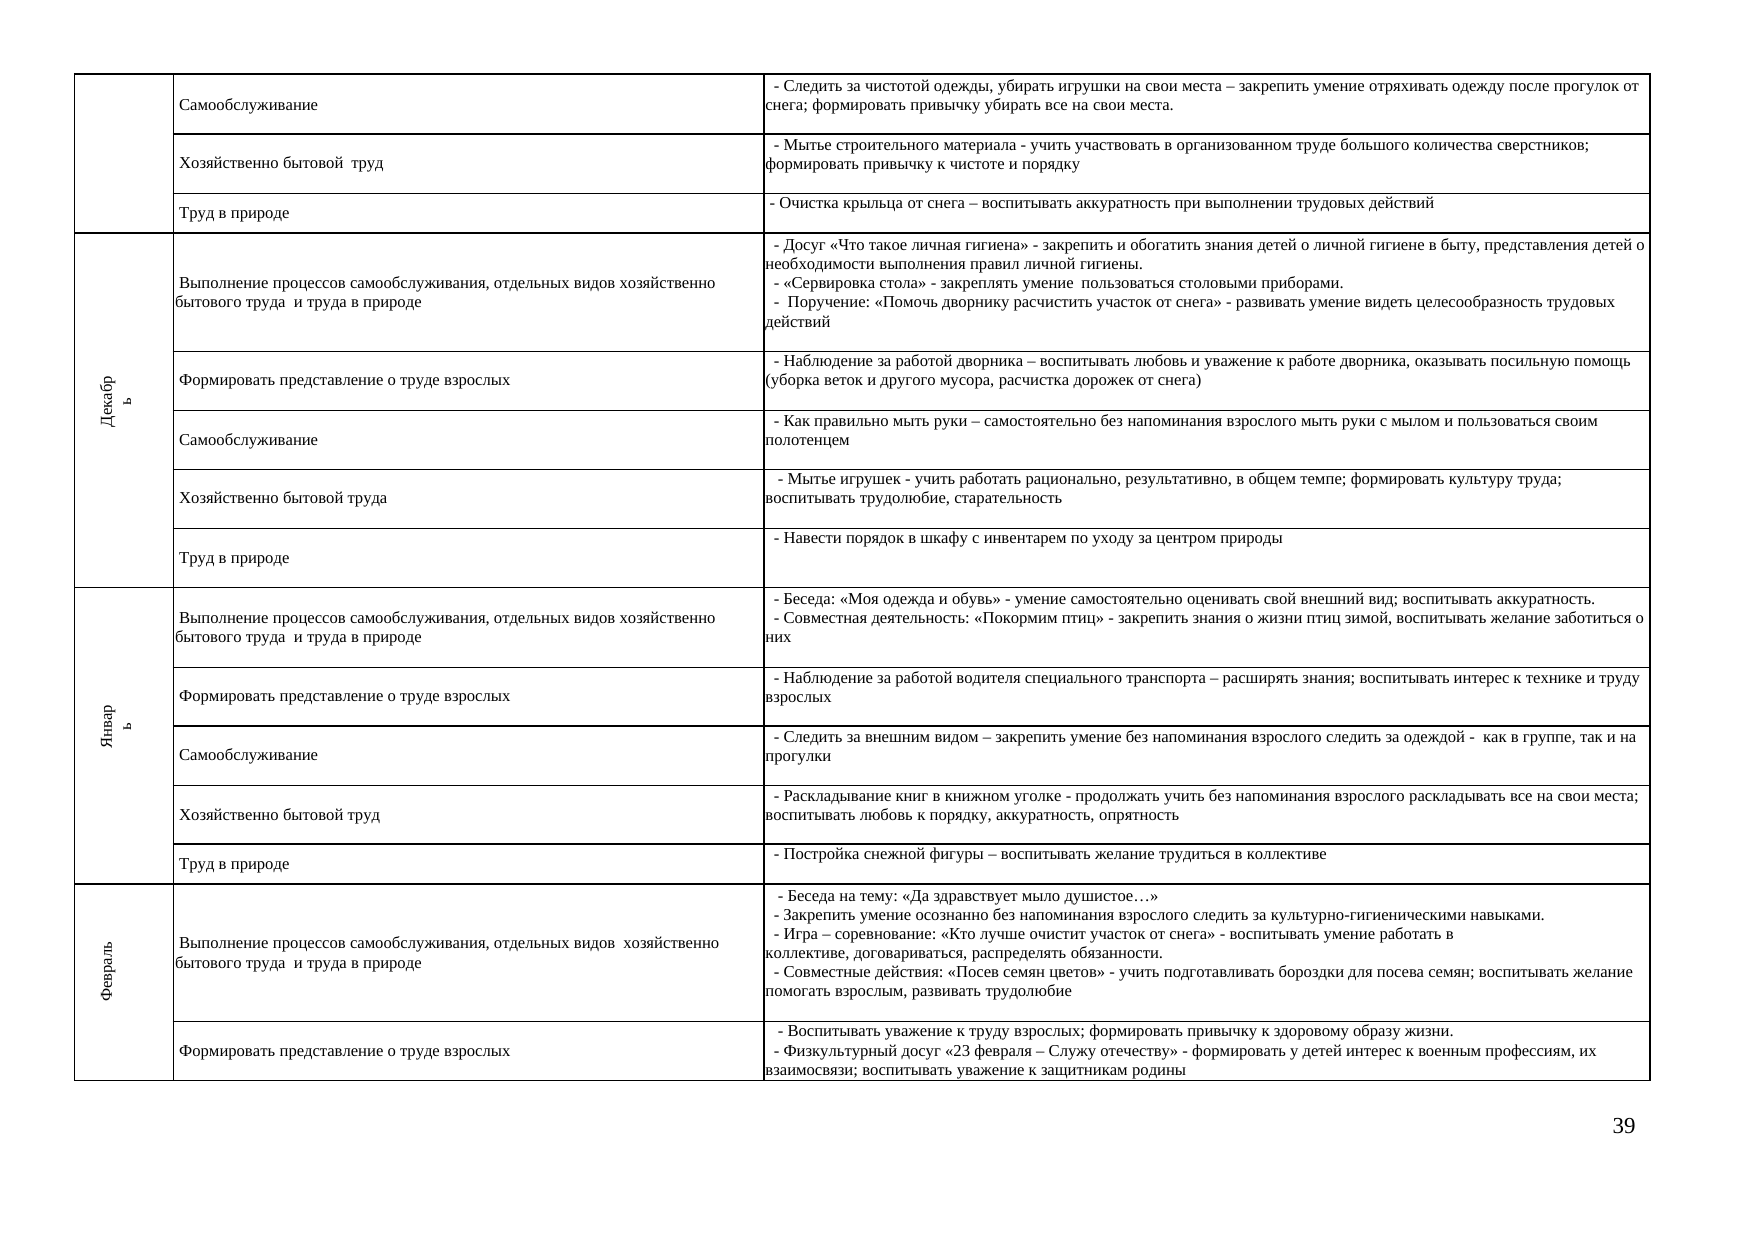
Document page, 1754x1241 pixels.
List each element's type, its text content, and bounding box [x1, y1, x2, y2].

table_cell Формировать представление о труде взрослых [174, 1022, 763, 1080]
table_cell Воспитывать уважение к труду взрослых; формировать привычку к здоровому образу жизни. Физкультурный досуг «23 февраля – Служу отечеству» - формировать у детей интерес к военным профессиям, их взаимосвязи; воспитывать уважение к защитникам родины [765, 1022, 1649, 1080]
table_cell - Мытье строительного материала - учить участвовать в организованном труде большого количества сверстников; формировать привычку к чистоте и порядку [765, 135, 1649, 193]
table_cell - Навести порядок в шкафу с инвентарем по уходу за центром природы [765, 529, 1649, 587]
table_cell Декабрь [75, 234, 173, 587]
table_cell Труд в природе [174, 845, 763, 883]
table_cell Январь [75, 588, 173, 883]
table_cell Труд в природе [174, 529, 763, 587]
table_cell Хозяйственно бытовой труд [174, 135, 763, 193]
table_cell - Наблюдение за работой дворника – воспитывать любовь и уважение к работе дворника, оказывать посильную помощь (уборка веток и другого мусора, расчистка дорожек от снега) [765, 352, 1649, 409]
table_cell - Как правильно мыть руки – самостоятельно без напоминания взрослого мыть руки с мылом и пользоваться своим полотенцем [765, 411, 1649, 469]
table_cell Самообслуживание [174, 727, 763, 784]
table_cell Беседа на тему: «Да здравствует мыло душистое…» Закрепить умение осознанно без напоминания взрослого следить за культурно-гигиеническими навыками. Игра – соревнование: «Кто лучше очистит участок от снега» - воспитывать умение работать в коллективе, договариваться, распределять обязанности. Совместные действия: «Посев семян цветов» - учить подготавливать бороздки для посева семян; воспитывать желание помогать взрослым, развивать трудолюбие [765, 885, 1649, 1021]
table_cell Хозяйственно бытовой труда [174, 470, 763, 527]
table_cell Хозяйственно бытовой труд [174, 786, 763, 843]
table_cell Формировать представление о труде взрослых [174, 668, 763, 725]
table_cell Труд в природе [174, 194, 763, 232]
table_cell Выполнение процессов самообслуживания, отдельных видов хозяйственно бытового труда и труда в природе [174, 234, 763, 351]
table_cell - Постройка снежной фигуры – воспитывать желание трудиться в коллективе [765, 845, 1649, 883]
table_header [75, 75, 173, 232]
table_header Самообслуживание [174, 75, 763, 133]
table_cell - Раскладывание книг в книжном уголке - продолжать учить без напоминания взрослого раскладывать все на свои места; воспитывать любовь к порядку, аккуратность, опрятность [765, 786, 1649, 843]
table_cell Выполнение процессов самообслуживания, отдельных видов хозяйственно бытового труда и труда в природе [174, 588, 763, 666]
table_cell Выполнение процессов самообслуживания, отдельных видов хозяйственно бытового труда и труда в природе [174, 885, 763, 1021]
table_cell - Наблюдение за работой водителя специального транспорта – расширять знания; воспитывать интерес к технике и труду взрослых [765, 668, 1649, 725]
table_cell - Очистка крыльца от снега – воспитывать аккуратность при выполнении трудовых действий [765, 194, 1649, 232]
table_cell Формировать представление о труде взрослых [174, 352, 763, 409]
table_cell Самообслуживание [174, 411, 763, 469]
table_header - Следить за чистотой одежды, убирать игрушки на свои места – закрепить умение отряхивать одежду после прогулок от снега; формировать привычку убирать все на свои места. [765, 75, 1649, 133]
table_cell Февраль [75, 885, 173, 1080]
table_cell - Следить за внешним видом – закрепить умение без напоминания взрослого следить за одеждой - как в группе, так и на прогулки [765, 727, 1649, 784]
table_cell Досуг «Что такое личная гигиена» - закрепить и обогатить знания детей о личной гигиене в быту, представления детей о необходимости выполнения правил личной гигиены. «Сервировка стола» - закреплять умение пользоваться столовыми приборами. Поручение: «Помочь дворнику расчистить участок от снега» - развивать умение видеть целесообразность трудовых действий [765, 234, 1649, 351]
table_cell Беседа: «Моя одежда и обувь» - умение самостоятельно оценивать свой внешний вид; воспитывать аккуратность. Совместная деятельность: «Покормим птиц» - закрепить знания о жизни птиц зимой, воспитывать желание заботиться о них [765, 588, 1649, 666]
table_cell - Мытье игрушек - учить работать рационально, результативно, в общем темпе; формировать культуру труда; воспитывать трудолюбие, старательность [765, 470, 1649, 527]
